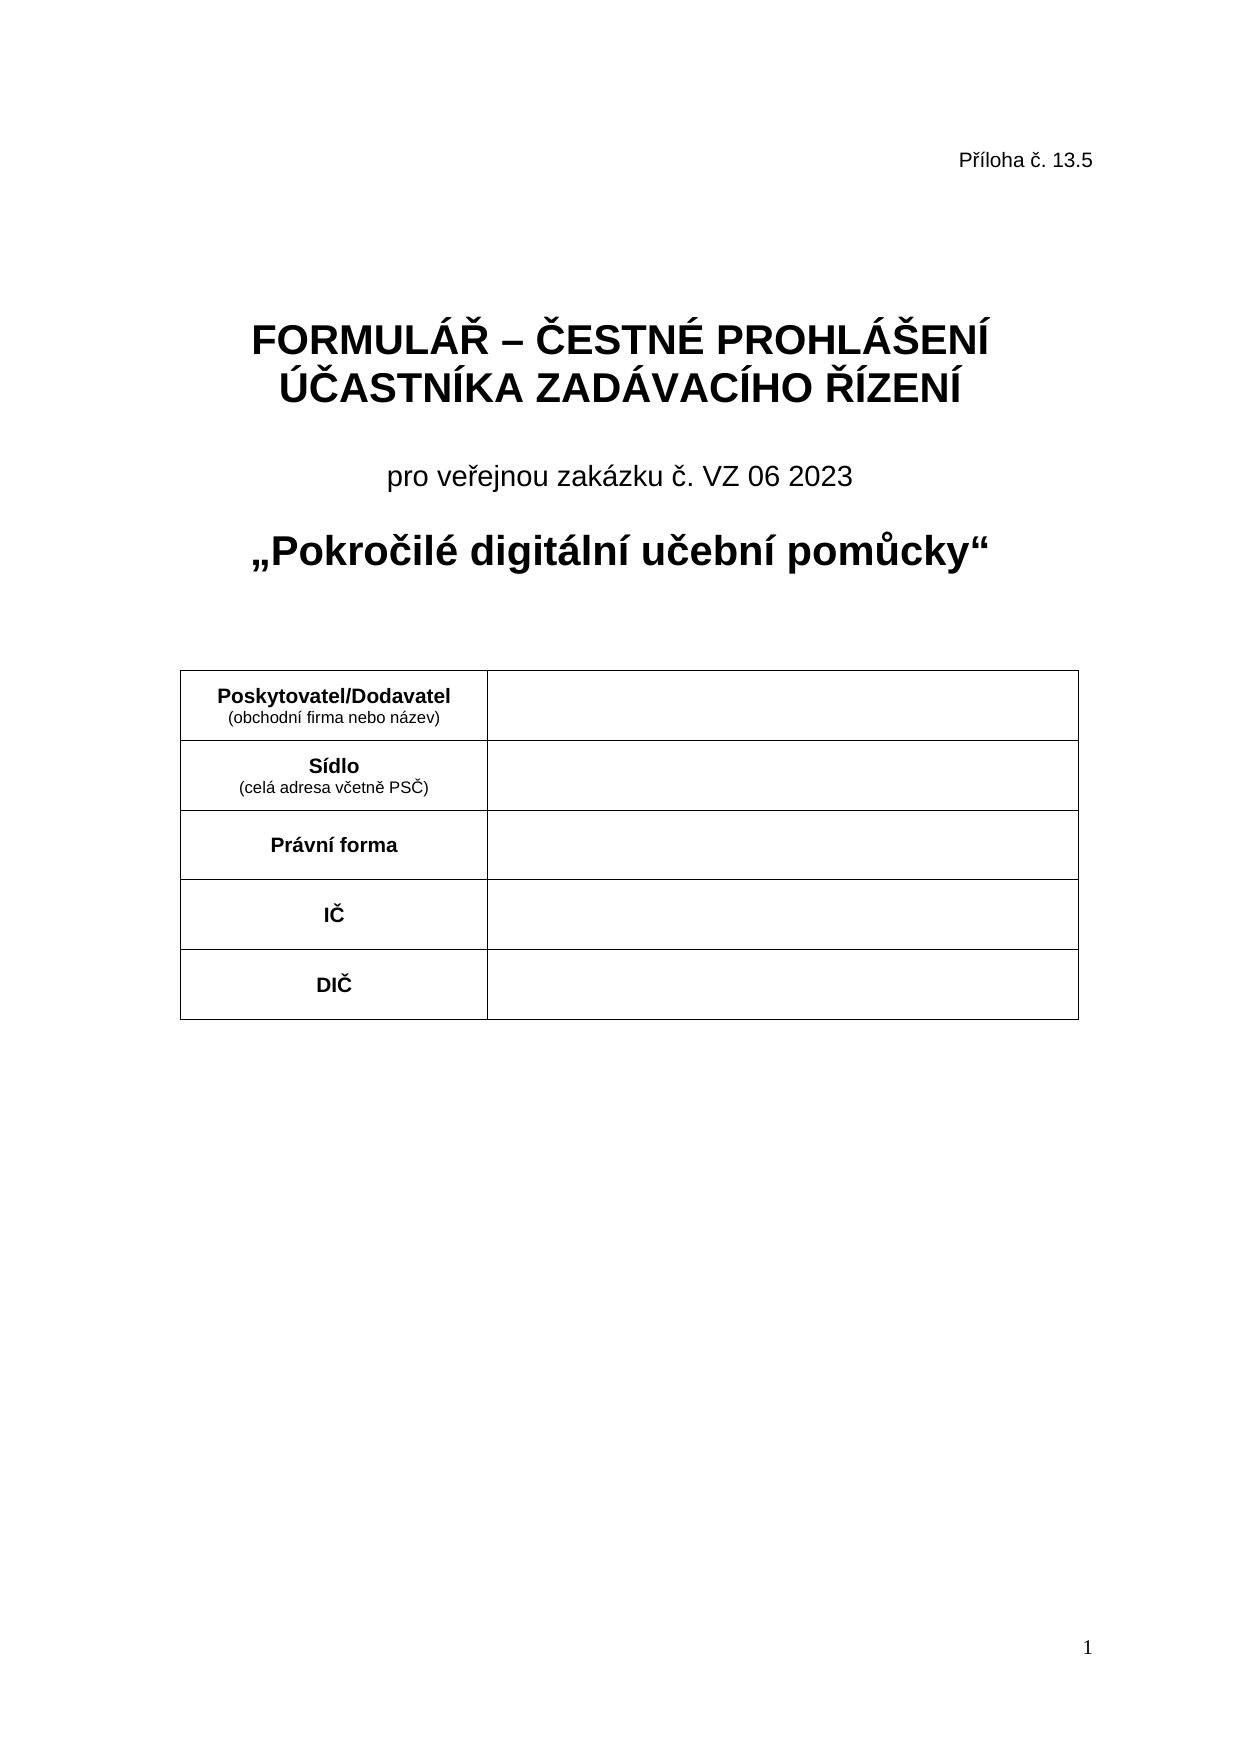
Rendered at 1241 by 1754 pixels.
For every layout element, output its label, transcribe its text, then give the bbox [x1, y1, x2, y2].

text „Pokročilé digitální učební pomůcky“ [148, 526, 1093, 574]
table_cell IČ [181, 880, 487, 949]
text pro veřejnou zakázku č. VZ 06 2023 [148, 459, 1093, 493]
table_header [488, 671, 1078, 740]
table_cell DIČ [181, 950, 487, 1019]
table_cell [488, 950, 1078, 1019]
text FORMULÁŘ – ČESTNÉ PROHLÁŠENÍ ÚČASTNÍKA ZADÁVACÍHO ŘÍZENÍ [148, 315, 1093, 411]
table_cell [488, 811, 1078, 879]
table_cell [488, 741, 1078, 809]
table_cell Sídlo (celá adresa včetně PSČ) [181, 741, 487, 809]
table_header Poskytovatel/Dodavatel (obchodní firma nebo název) [181, 671, 487, 740]
table_cell Právní forma [181, 811, 487, 879]
table_cell [488, 880, 1078, 949]
text Příloha č. 13.5 [148, 148, 1093, 172]
